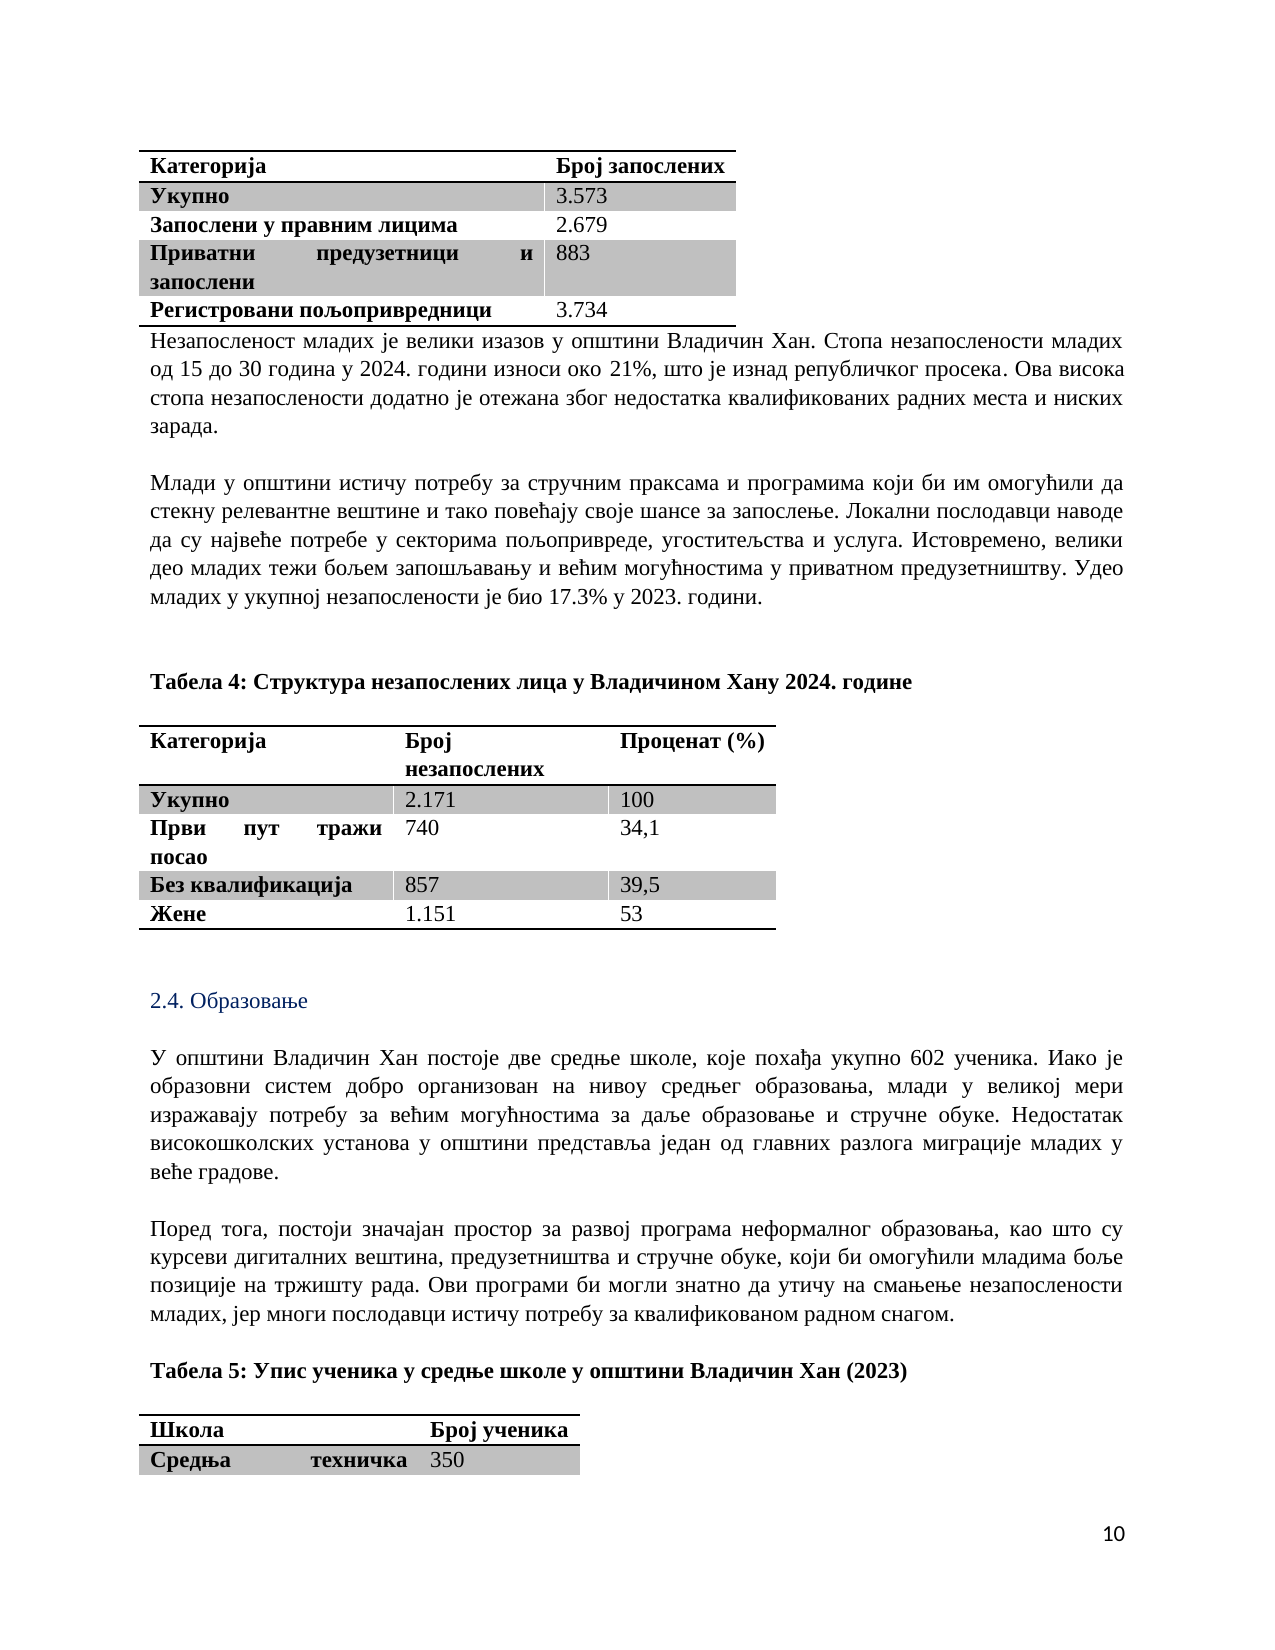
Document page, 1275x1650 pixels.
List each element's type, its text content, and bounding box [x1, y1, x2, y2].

table_cell 3.734 [545, 296, 736, 325]
table_cell 350 [419, 1446, 580, 1475]
text У општини Владичин Хан постоје две средње школе, које похађа укупно 602 ученика. Иако је образовни систем добро организован на нивоу средњег образовања, млади у великој мери изражавају потребу за већим могућностима за даље образовање и стручне обуке. Недостатак високошколских установа у општини представља један од главних разлога миграције младих у веће градове. [150, 1044, 1125, 1184]
table_cell 100 [609, 786, 776, 814]
table_cell Жене [139, 900, 393, 928]
table_cell Први пут тражи посао [139, 815, 393, 871]
table_header Број запослених [545, 152, 736, 181]
table_cell 740 [394, 815, 608, 871]
text Поред тога, постоји значајан простор за развој програма неформалног образовања, као што су курсеви дигиталних вештина, предузетништва и стручне обуке, који би омогућили младима боље позиције на тржишту рада. Ови програми би могли знатно да утичу на смањење незапослености младих, јер многи послодавци истичу потребу за квалификованом радном снагом. [150, 1215, 1125, 1326]
table_cell 857 [394, 871, 608, 900]
table_cell 34,1 [609, 815, 776, 871]
table_cell Укупно [139, 786, 393, 814]
text Табела 5: Упис ученика у средње школе у општини Владичин Хан (2023) [150, 1357, 1125, 1383]
table_cell Без квалификација [139, 871, 393, 900]
table_header Проценат (%) [609, 727, 776, 784]
table_cell 39,5 [609, 871, 776, 900]
table_cell Приватни предузетници и запослени [139, 240, 544, 296]
table_cell 883 [545, 240, 736, 296]
table_header Категорија [139, 152, 544, 181]
table_cell 3.573 [545, 183, 736, 211]
table_header Категорија [139, 727, 393, 784]
table_cell 2.679 [545, 211, 736, 239]
table_header Школа [139, 1416, 419, 1444]
table_cell Укупно [139, 183, 544, 211]
table_header Број незапослених [394, 727, 608, 784]
table_cell 1.151 [394, 900, 608, 928]
text Табела 4: Структура незапослених лица у Владичином Хану 2024. године [150, 668, 1125, 694]
table_header Број ученика [419, 1416, 580, 1444]
table_cell Запослени у правним лицима [139, 211, 544, 239]
table_cell 53 [609, 900, 776, 928]
text 2.4. Образовање [150, 987, 1125, 1013]
table_cell Регистровани пољопривредници [139, 296, 544, 325]
table_cell 2.171 [394, 786, 608, 814]
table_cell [139, 1446, 419, 1475]
